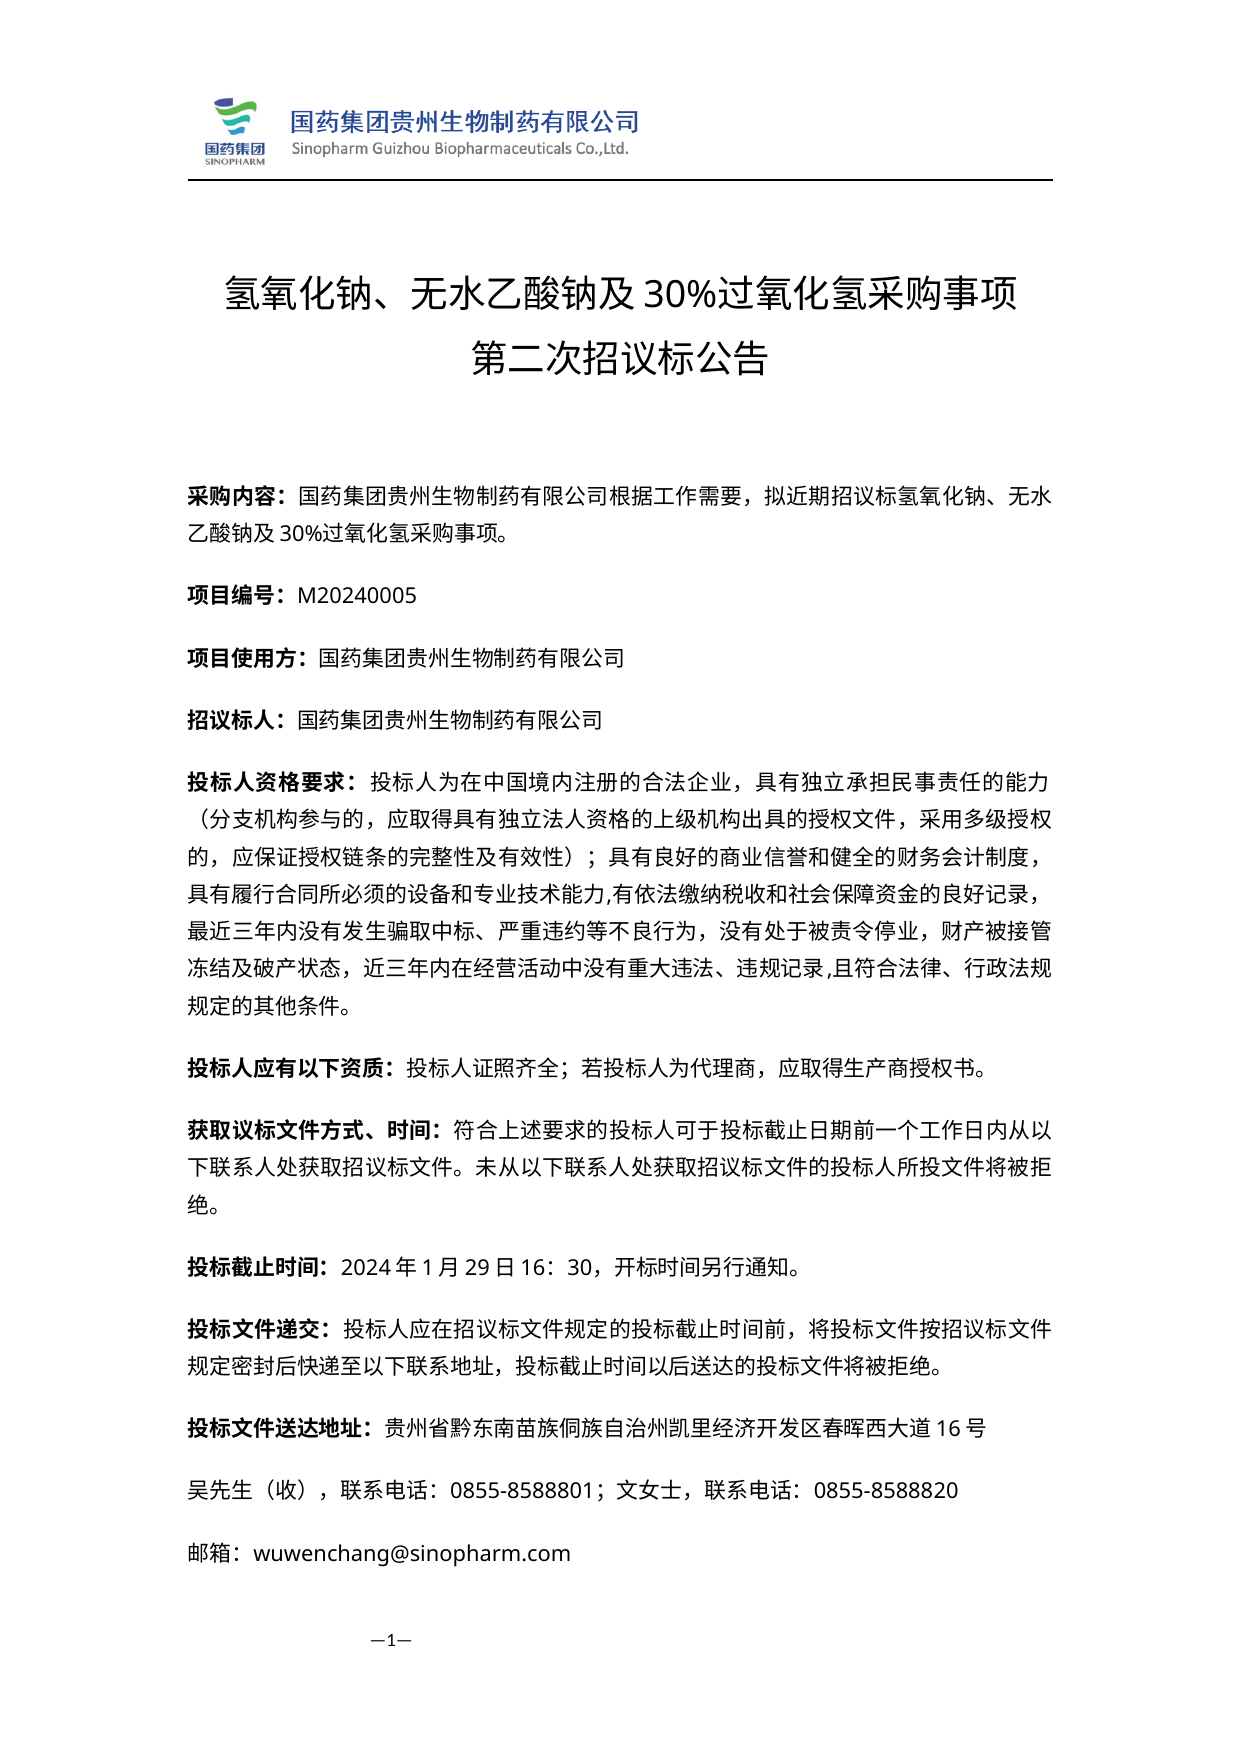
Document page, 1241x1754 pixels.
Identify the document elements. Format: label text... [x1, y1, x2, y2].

text 吴先生（收），联系电话：0855-8588801；文女士，联系电话：0855-8588820 [187, 1473, 1053, 1506]
text 投标文件递交：投标人应在招议标文件规定的投标截止时间前，将投标文件按招议标文件规定密封后快递至以下联系地址，投标截止时间以后送达的投标文件将被拒绝。 [187, 1312, 1053, 1381]
text 邮箱：wuwenchang@sinopharm.com [187, 1535, 1053, 1568]
text 投标文件送达地址：贵州省黔东南苗族侗族自治州凯里经济开发区春晖西大道16号 [187, 1411, 1053, 1443]
text 投标人应有以下资质：投标人证照齐全；若投标人为代理商，应取得生产商授权书。 [187, 1050, 1053, 1083]
picture [187, 88, 652, 177]
text 第二次招议标公告 [187, 323, 1053, 388]
text 项目编号：M20240005 [187, 578, 1053, 610]
text 投标截止时间：2024年1月29日16：30，开标时间另行通知。 [187, 1249, 1053, 1282]
text 氢氧化钠、无水乙酸钠及30%过氧化氢采购事项 [187, 258, 1053, 323]
text 招议标人：国药集团贵州生物制药有限公司 [187, 702, 1053, 735]
text 获取议标文件方式、时间：符合上述要求的投标人可于投标截止日期前一个工作日内从以下联系人处获取招议标文件。未从以下联系人处获取招议标文件的投标人所投文件将被拒绝。 [187, 1113, 1053, 1220]
text 项目使用方：国药集团贵州生物制药有限公司 [187, 640, 1053, 673]
text 采购内容：国药集团贵州生物制药有限公司根据工作需要，拟近期招议标氢氧化钠、无水乙酸钠及30%过氧化氢采购事项。 [187, 478, 1053, 548]
text 投标人资格要求：投标人为在中国境内注册的合法企业，具有独立承担民事责任的能力（分支机构参与的，应取得具有独立法人资格的上级机构出具的授权文件，采用多级授权的，应保证授权链条的完整性及有效性）；具有良好的商业信誉和健全的财务会计制度，具有履行合同所必须的设备和专业技术能力,有依法缴纳税收和社会保障资金的良好记录，最近三年内没有发生骗取中标、严重违约等不良行为，没有处于被责令停业，财产被接管、冻结及破产状态，近三年内在经营活动中没有重大违法、违规记录,且符合法律、行政法规规定的其他条件。 [187, 764, 1053, 1021]
